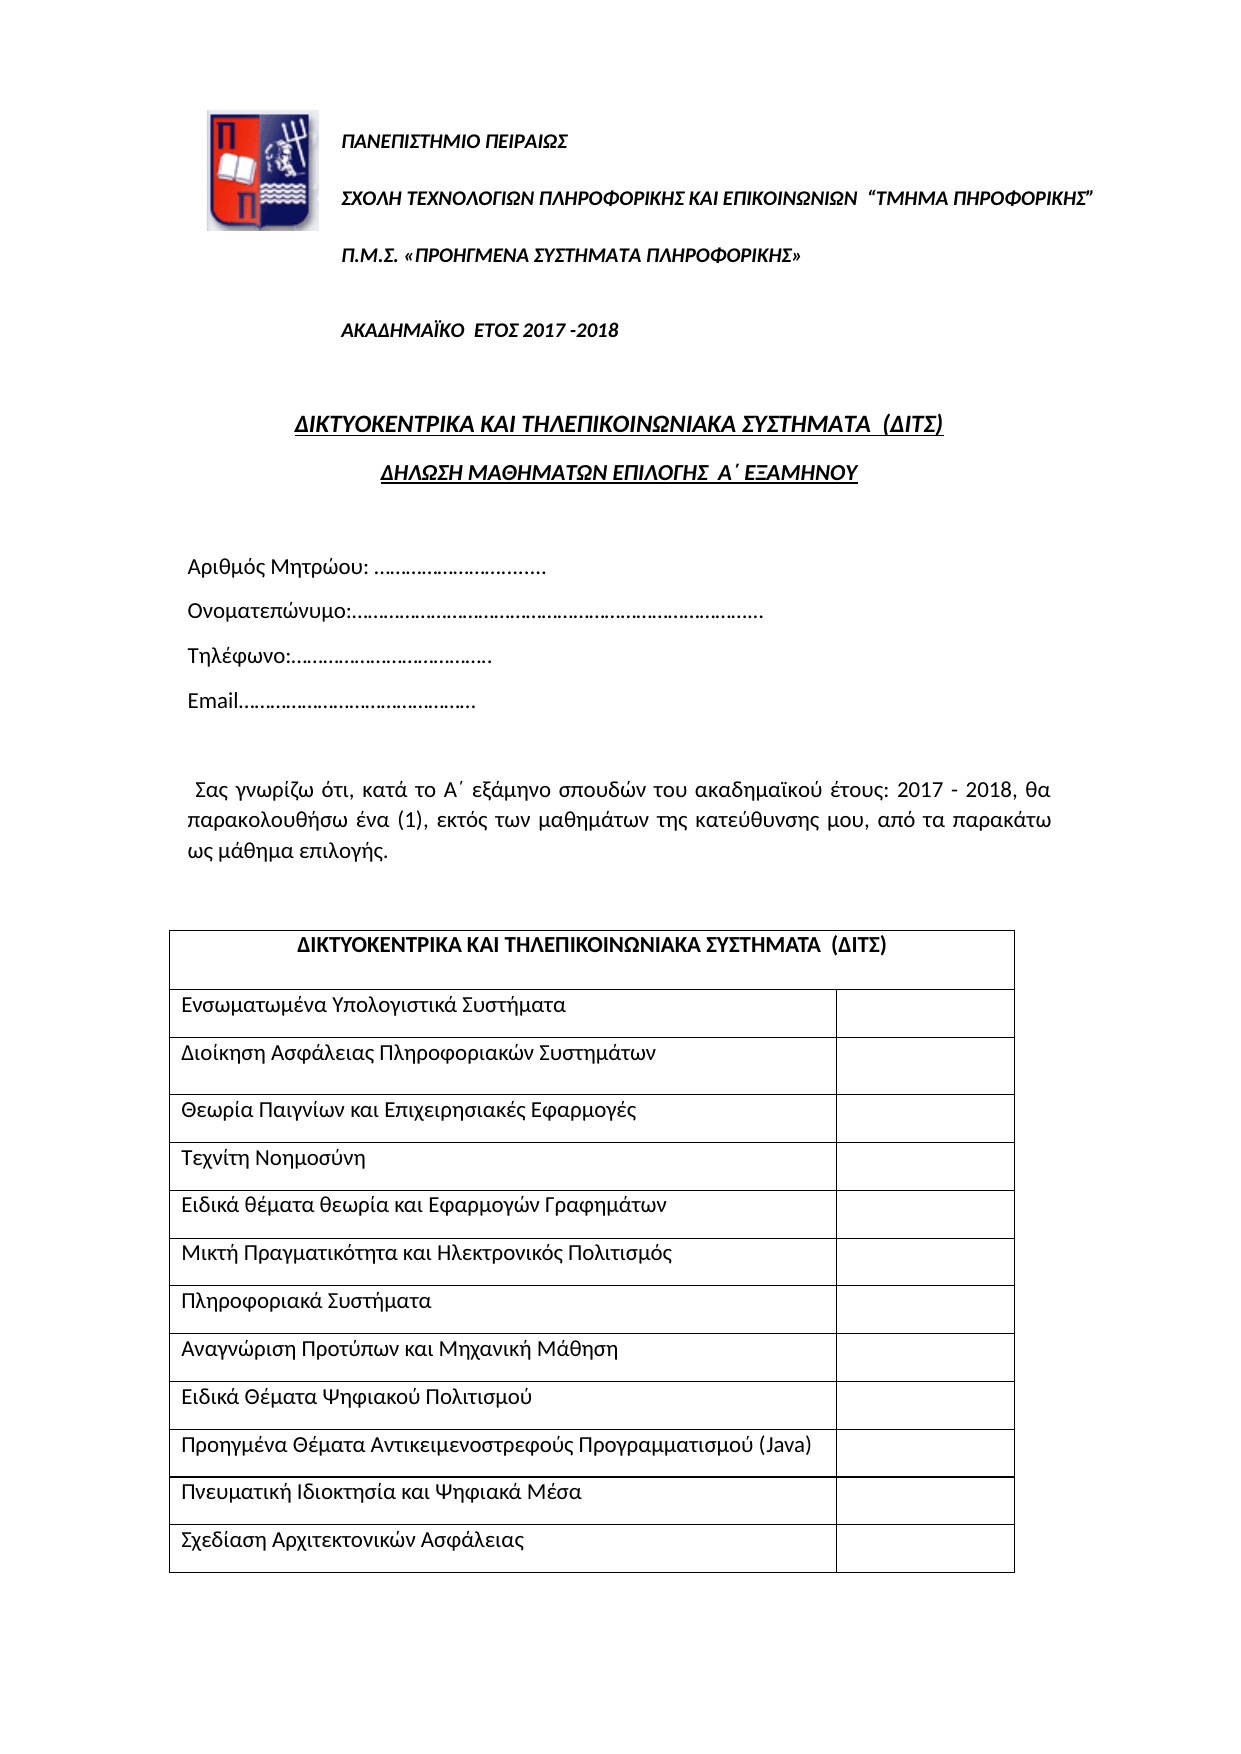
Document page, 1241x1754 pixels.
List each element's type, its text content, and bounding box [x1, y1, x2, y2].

table_cell Ειδικά Θέματα Ψηφιακού Πολιτισμού [170, 1382, 836, 1429]
text Αριθμός Μητρώου: ……………………........ [187, 552, 1053, 580]
text Τηλέφωνο:……………………………….. [187, 641, 1053, 669]
table_cell ΑΚΑΔΗΜΑΪΚΟ ΕΤΟΣ 2017 -2018 [330, 274, 1133, 362]
table_cell [837, 1525, 1014, 1572]
table_cell Πνευματική Ιδιοκτησία και Ψηφιακά Μέσα [170, 1478, 836, 1524]
table_cell [837, 1191, 1014, 1237]
table_cell [837, 1382, 1014, 1429]
table_cell Ενσωματωμένα Υπολογιστικά Συστήματα [170, 990, 836, 1037]
table_cell Πληροφοριακά Συστήματα [170, 1286, 836, 1333]
table_cell Μικτή Πραγματικότητα και Ηλεκτρονικός Πολιτισμός [170, 1239, 836, 1285]
table_header ΔΙΚΤΥΟΚΕΝΤΡΙΚΑ ΚΑΙ ΤΗΛΕΠΙΚΟΙΝΩΝΙΑΚΑ ΣΥΣΤΗΜΑΤΑ (ΔΙΤΣ) [170, 931, 1014, 989]
table_header [188, 104, 330, 362]
text Email……………………………………… [187, 686, 1053, 714]
table_cell Τεχνίτη Νοημοσύνη [170, 1143, 836, 1189]
table_cell Αναγνώριση Προτύπων και Μηχανική Μάθηση [170, 1334, 836, 1381]
table_cell [837, 1239, 1014, 1285]
table_cell Ειδικά θέματα θεωρία και Εφαρμογών Γραφημάτων [170, 1191, 836, 1237]
text ΔΗΛΩΣΗ ΜΑΘΗΜΑΤΩΝ ΕΠΙΛΟΓΗΣ Α΄ ΕΞΑΜΗΝΟΥ [187, 458, 1053, 486]
table_cell ΣΧΟΛΗ ΤΕΧΝΟΛΟΓΙΩΝ ΠΛΗΡΟΦΟΡΙΚΗΣ ΚΑΙ ΕΠΙΚΟΙΝΩΝΙΩΝ “ΤΜΗΜΑ ΠΗΡΟΦΟΡΙΚΗΣ” [330, 160, 1133, 217]
table_cell [837, 1143, 1014, 1189]
table_cell [837, 990, 1014, 1037]
table_cell Διοίκηση Ασφάλειας Πληροφοριακών Συστημάτων [170, 1038, 836, 1094]
table_cell [837, 1478, 1014, 1524]
table_cell [837, 1286, 1014, 1333]
table_cell [837, 1430, 1014, 1476]
table_header ΠΑΝΕΠΙΣΤΗΜΙΟ ΠΕΙΡΑΙΩΣ [330, 104, 1133, 160]
table_cell Προηγμένα Θέματα Αντικειμενοστρεφούς Προγραμματισμού (Java) [170, 1430, 836, 1476]
picture [206, 110, 320, 231]
table_cell Σχεδίαση Αρχιτεκτονικών Ασφάλειας [170, 1525, 836, 1572]
text ΔΙΚΤΥΟΚΕΝΤΡΙΚΑ ΚΑΙ ΤΗΛΕΠΙΚΟΙΝΩΝΙΑΚΑ ΣΥΣΤΗΜΑΤΑ (ΔΙΤΣ) [187, 408, 1053, 439]
table_cell Θεωρία Παιγνίων και Επιχειρησιακές Εφαρμογές [170, 1095, 836, 1142]
text Ονοματεπώνυμο:…………………………………………………………………... [187, 597, 1053, 624]
text Σας γνωρίζω ότι, κατά το Α΄ εξάμηνο σπουδών του ακαδημαϊκού έτους: 2017 - 2018, θα παρακολουθήσω ένα (1), εκτός των μαθημάτων της κατεύθυνσης μου, από τα παρακάτω ως μάθημα επιλογής. [187, 775, 1053, 864]
table_cell [837, 1095, 1014, 1142]
table_cell [837, 1334, 1014, 1381]
table_cell Π.Μ.Σ. «ΠΡΟΗΓΜΕΝΑ ΣΥΣΤΗΜΑΤΑ ΠΛΗΡΟΦΟΡΙΚΗΣ» [330, 217, 1133, 273]
table_cell [837, 1038, 1014, 1094]
